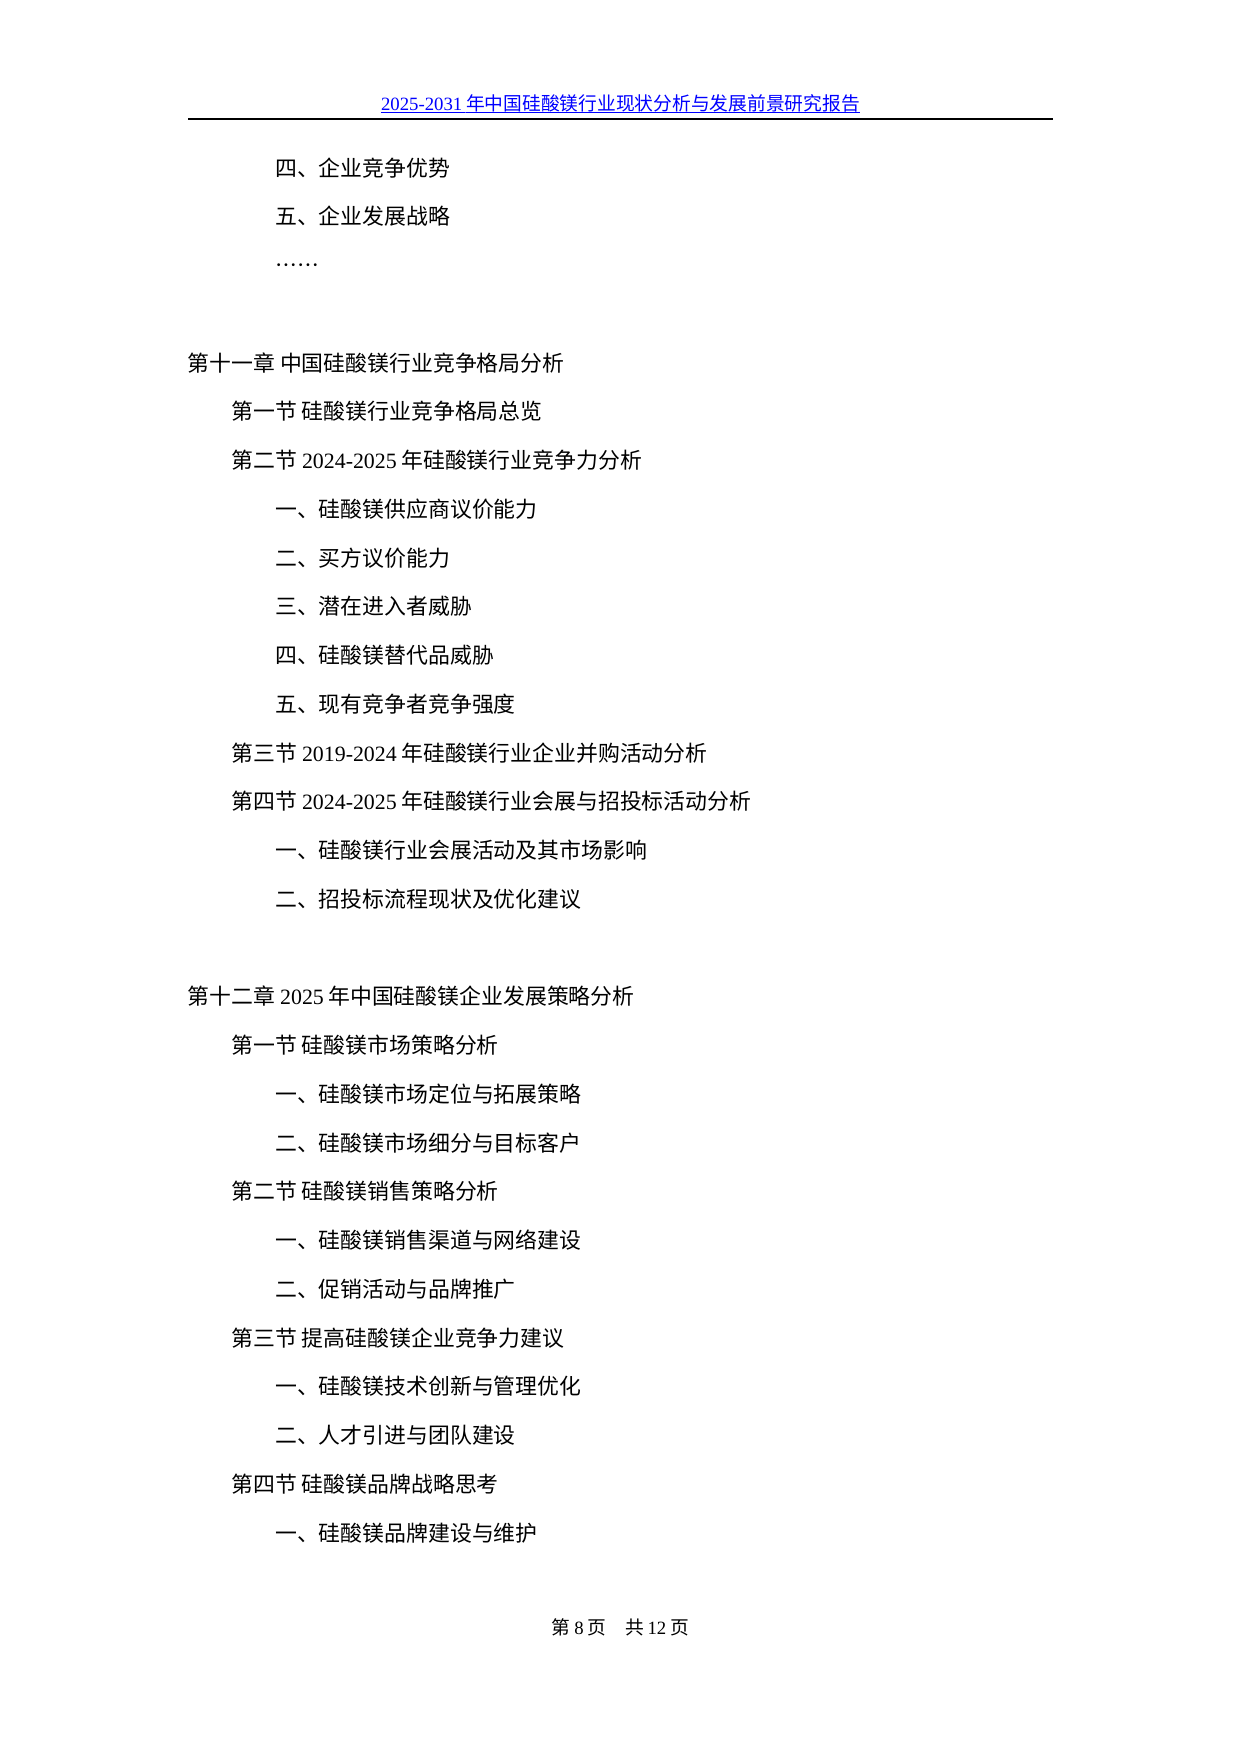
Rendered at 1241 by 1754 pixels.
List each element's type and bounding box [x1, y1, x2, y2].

text [187, 150, 1053, 1548]
